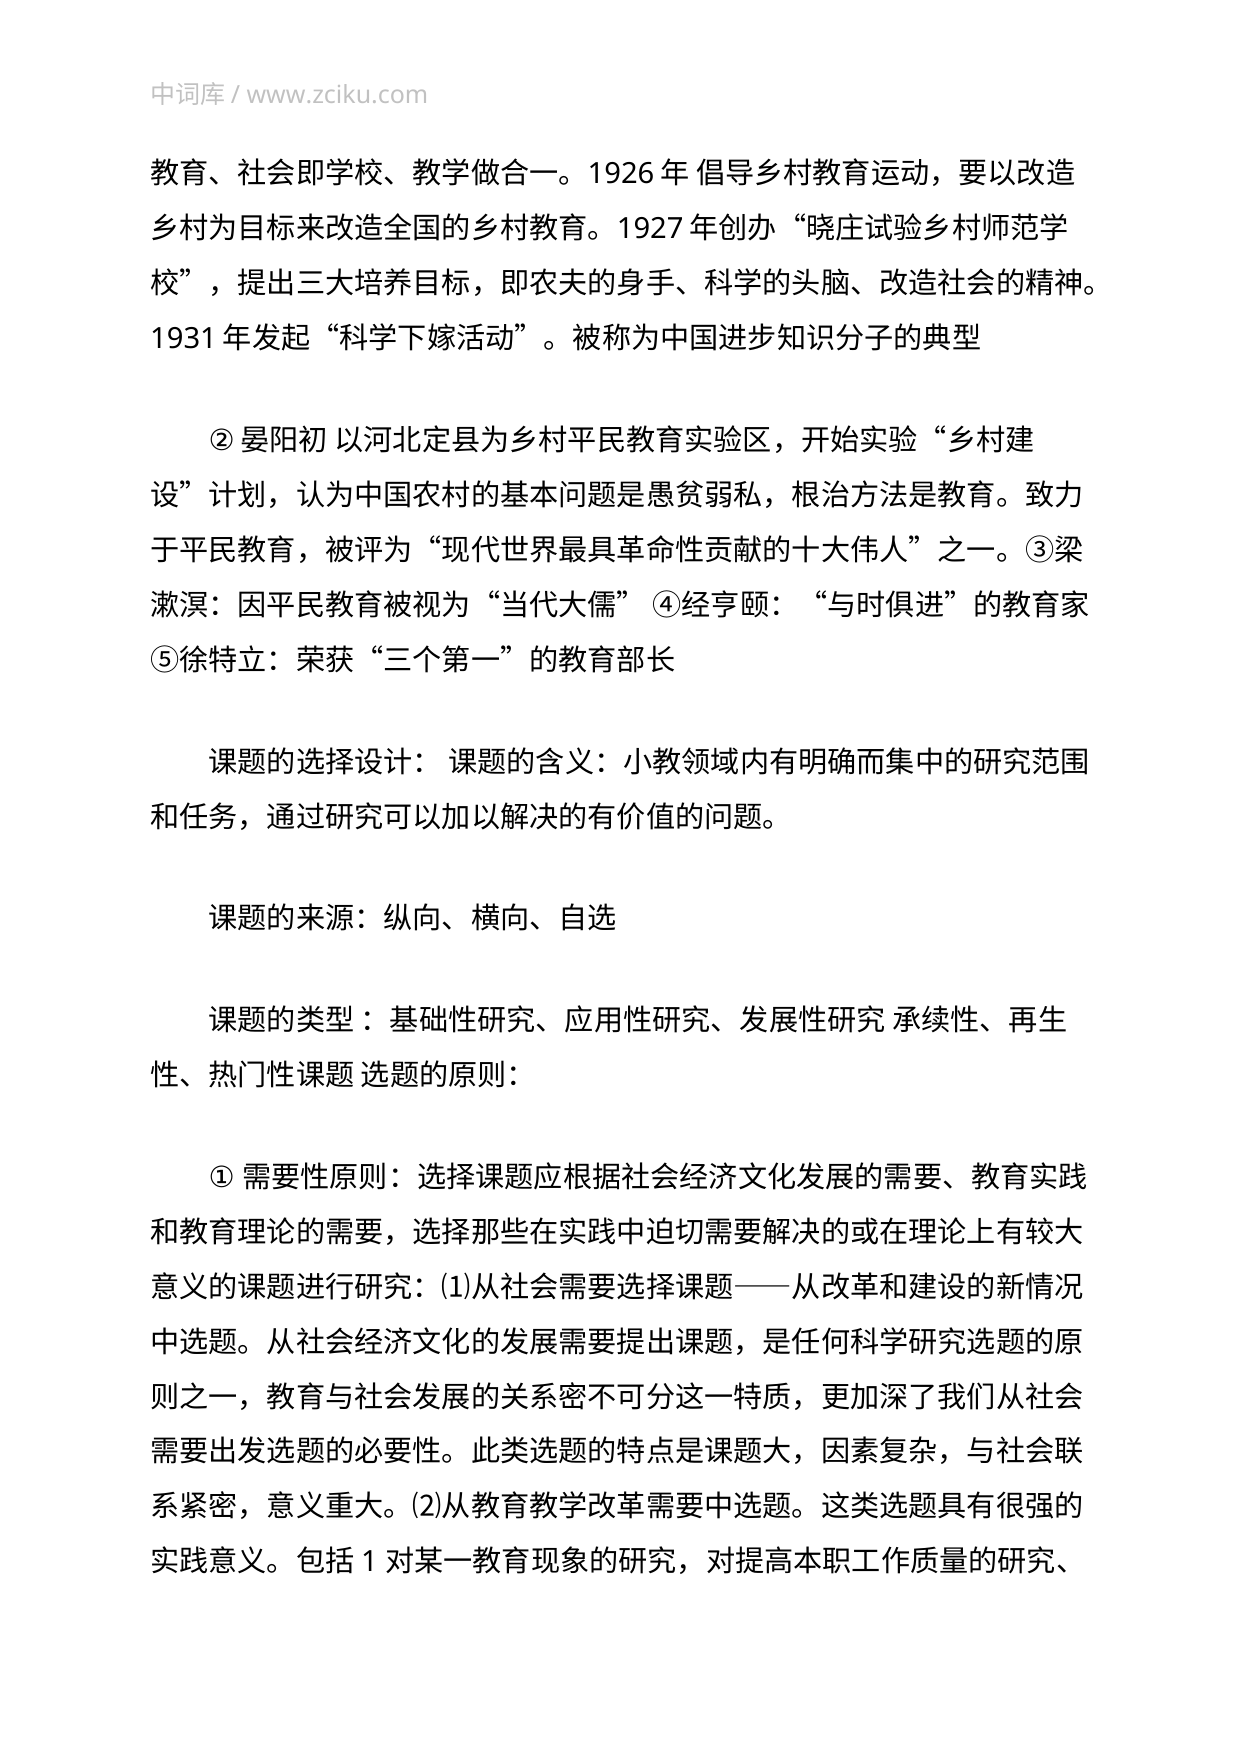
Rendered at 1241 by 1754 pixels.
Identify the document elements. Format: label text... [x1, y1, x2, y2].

text 课题的来源：纵向、横向、自选 [150, 895, 1090, 937]
text 课题的选择设计： 课题的含义：小教领域内有明确而集中的研究范围和任务，通过研究可以加以解决的有价值的问题。 [150, 738, 1090, 836]
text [150, 150, 1090, 357]
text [150, 1153, 1090, 1580]
text 课题的类型 ：基础性研究、应用性研究、发展性研究 承续性、再生性、热门性课题 选题的原则： [150, 997, 1090, 1094]
text ②晏阳初 以河北定县为乡村平民教育实验区，开始实验“乡村建设”计划，认为中国农村的基本问题是愚贫弱私，根治方法是教育。致力于平民教育，被评为“现代世界最具革命性贡献的十大伟人”之一。③梁漱溟：因平民教育被视为“当代大儒” ④经亨颐：“与时俱进”的教育家 ⑤徐特立：荣获“三个第一”的教育部长 [150, 417, 1090, 679]
